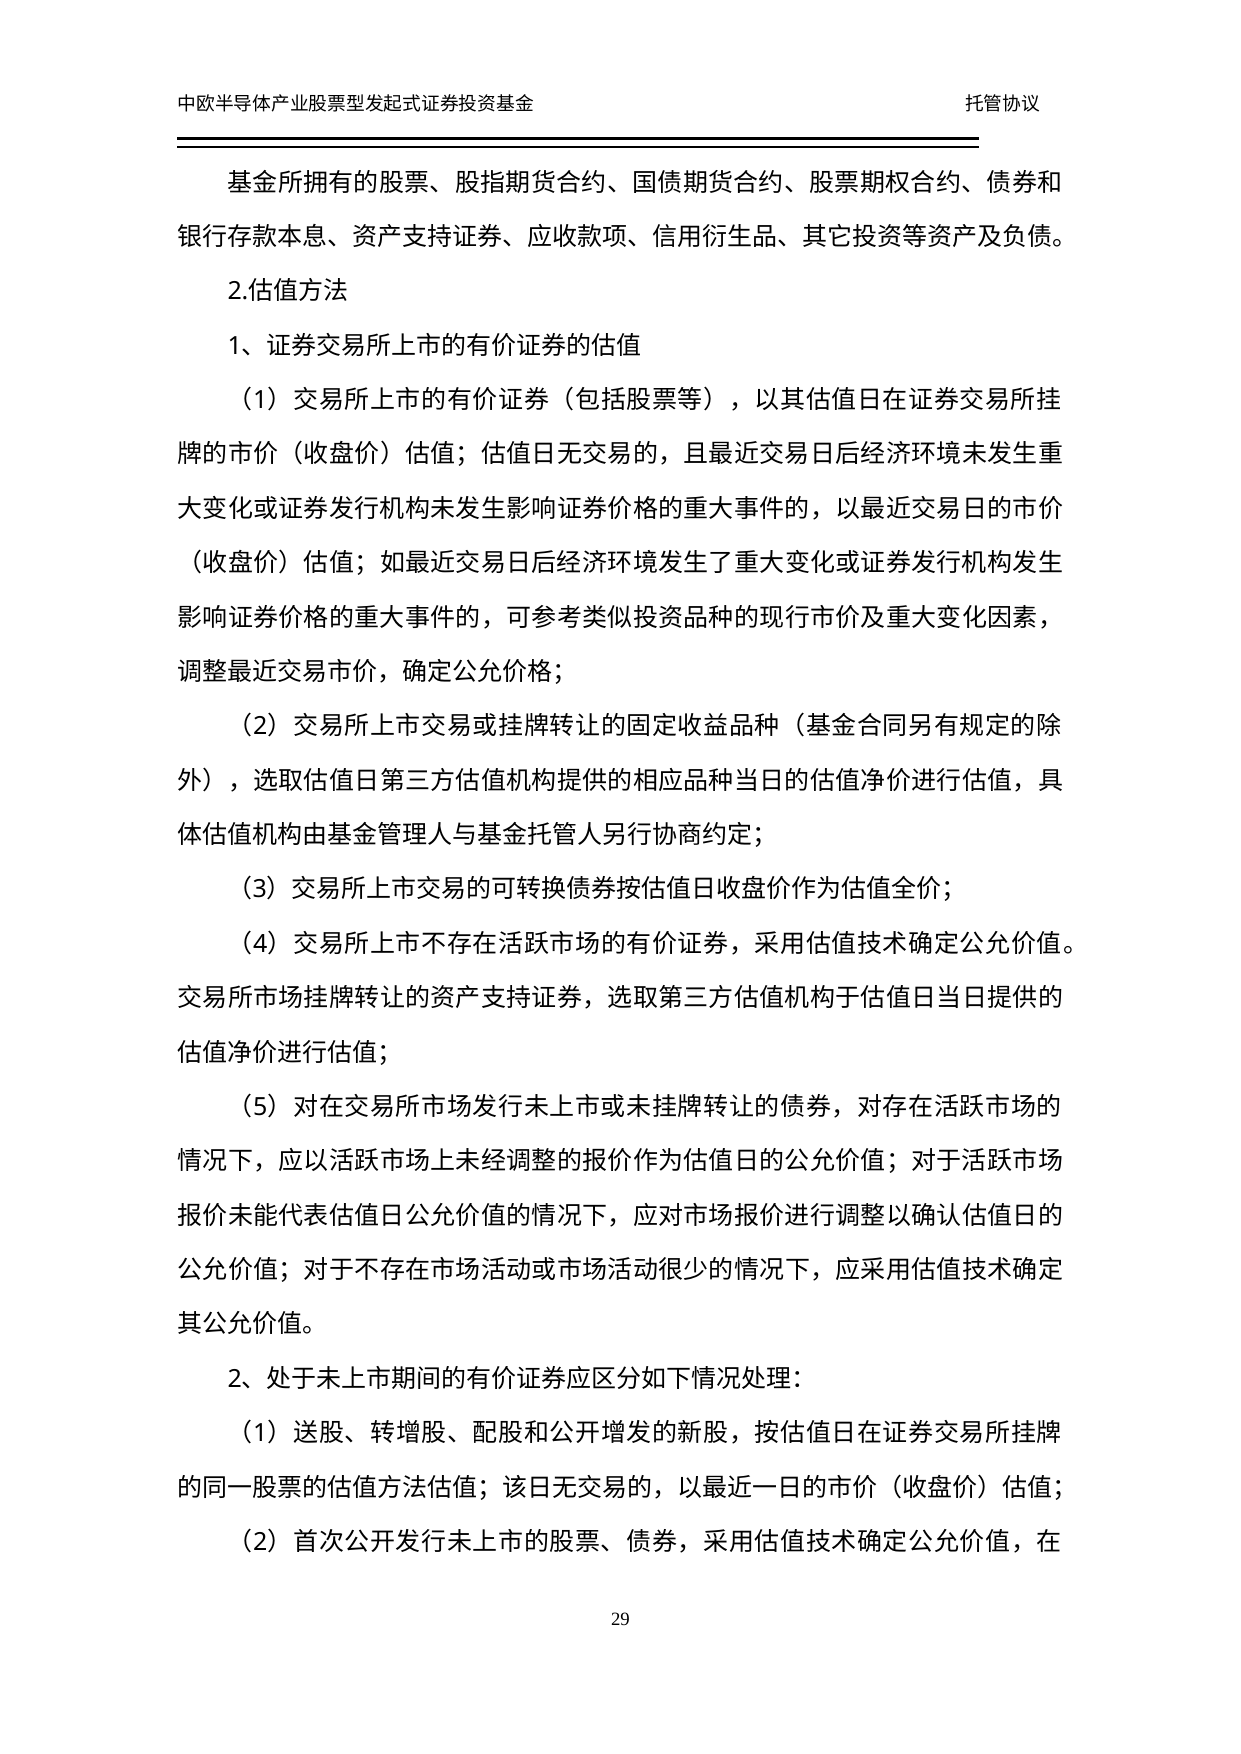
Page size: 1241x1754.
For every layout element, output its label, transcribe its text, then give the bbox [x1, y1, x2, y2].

text （5）对在交易所市场发行未上市或未挂牌转让的债券，对存在活跃市场的情况下，应以活跃市场上未经调整的报价作为估值日的公允价值；对于活跃市场报价未能代表估值日公允价值的情况下，应对市场报价进行调整以确认估值日的公允价值；对于不存在市场活动或市场活动很少的情况下，应采用估值技术确定其公允价值。 [177, 1086, 1063, 1340]
text （1）送股、转增股、配股和公开增发的新股，按估值日在证券交易所挂牌的同一股票的估值方法估值；该日无交易的，以最近一日的市价（收盘价）估值； [177, 1413, 1063, 1503]
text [177, 1521, 1063, 1558]
text 2.估值方法 [177, 271, 1063, 307]
text 基金所拥有的股票、股指期货合约、国债期货合约、股票期权合约、债券和银行存款本息、资产支持证券、应收款项、信用衍生品、其它投资等资产及负债。 [177, 162, 1063, 253]
text 1、证券交易所上市的有价证券的估值 [177, 325, 1063, 361]
text 2、处于未上市期间的有价证券应区分如下情况处理： [177, 1358, 1063, 1394]
text （1）交易所上市的有价证券（包括股票等），以其估值日在证券交易所挂牌的市价（收盘价）估值；估值日无交易的，且最近交易日后经济环境未发生重大变化或证券发行机构未发生影响证券价格的重大事件的，以最近交易日的市价（收盘价）估值；如最近交易日后经济环境发生了重大变化或证券发行机构发生影响证券价格的重大事件的，可参考类似投资品种的现行市价及重大变化因素，调整最近交易市价，确定公允价格； [177, 379, 1063, 688]
text （3）交易所上市交易的可转换债券按估值日收盘价作为估值全价； [177, 869, 1063, 905]
text （4）交易所上市不存在活跃市场的有价证券，采用估值技术确定公允价值。交易所市场挂牌转让的资产支持证券，选取第三方估值机构于估值日当日提供的估值净价进行估值； [177, 923, 1063, 1068]
text （2）交易所上市交易或挂牌转让的固定收益品种（基金合同另有规定的除外），选取估值日第三方估值机构提供的相应品种当日的估值净价进行估值，具体估值机构由基金管理人与基金托管人另行协商约定； [177, 706, 1063, 851]
